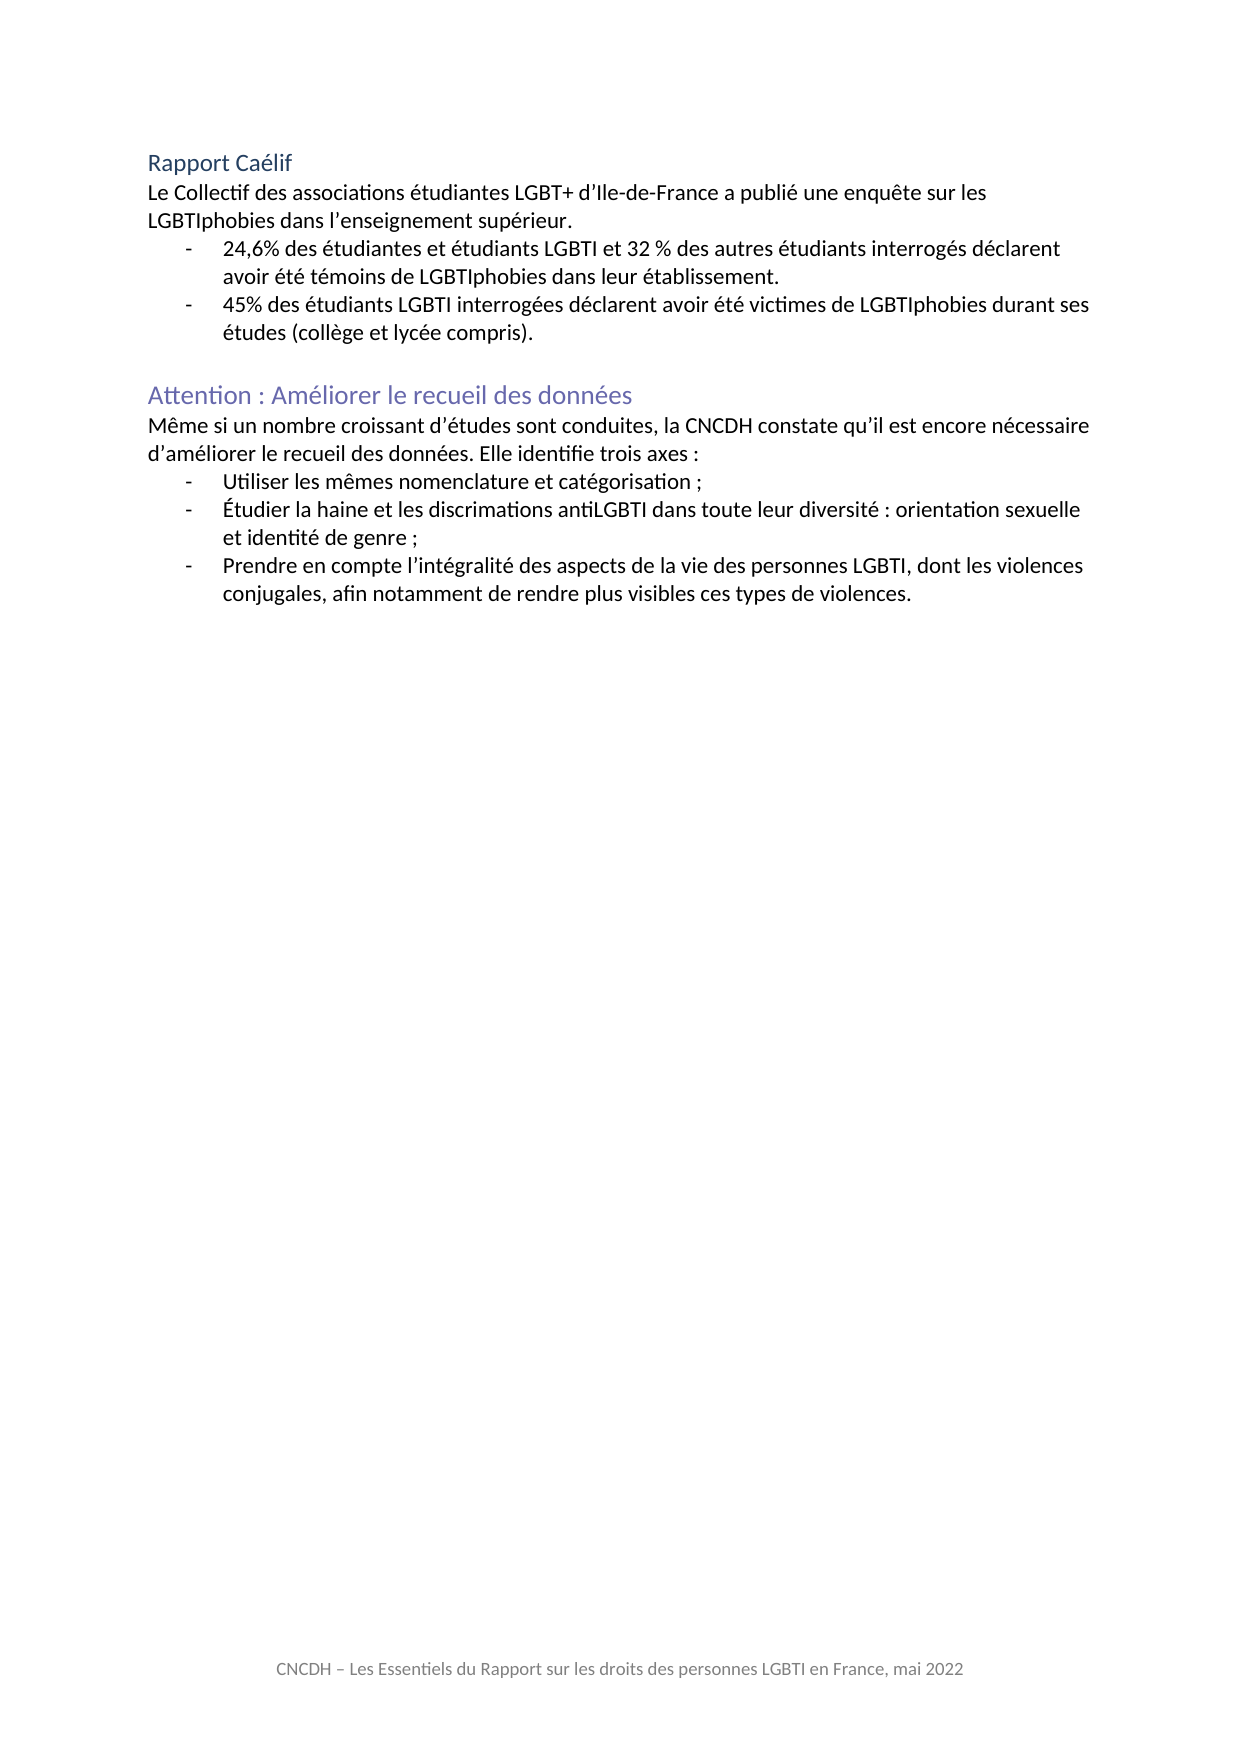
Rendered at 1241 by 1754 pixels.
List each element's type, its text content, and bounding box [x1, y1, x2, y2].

list 45% des étudiants LGBTI interrogées déclarent avoir été victimes de LGBTIphobies durant ses études (collège et lycée compris). [185, 290, 1093, 346]
subtitle Rapport Caélif [148, 148, 1093, 178]
list Étudier la haine et les discrimations antiLGBTI dans toute leur diversité : orientation sexuelle et identité de genre ; [185, 496, 1093, 552]
text Le Collectif des associations étudiantes LGBT+ d’Ile-de-France a publié une enquête sur les LGBTIphobies dans l’enseignement supérieur. [148, 178, 1093, 234]
text Même si un nombre croissant d’études sont conduites, la CNCDH constate qu’il est encore nécessaire d’améliorer le recueil des données. Elle identifie trois axes : [148, 411, 1093, 467]
list Prendre en compte l’intégralité des aspects de la vie des personnes LGBTI, dont les violences conjugales, afin notamment de rendre plus visibles ces types de violences. [185, 552, 1093, 608]
list 24,6% des étudiantes et étudiants LGBTI et 32 % des autres étudiants interrogés déclarent avoir été témoins de LGBTIphobies dans leur établissement. [185, 234, 1093, 290]
subtitle Attention : Améliorer le recueil des données [148, 378, 1093, 411]
list Utiliser les mêmes nomenclature et catégorisation ; [185, 467, 1093, 496]
